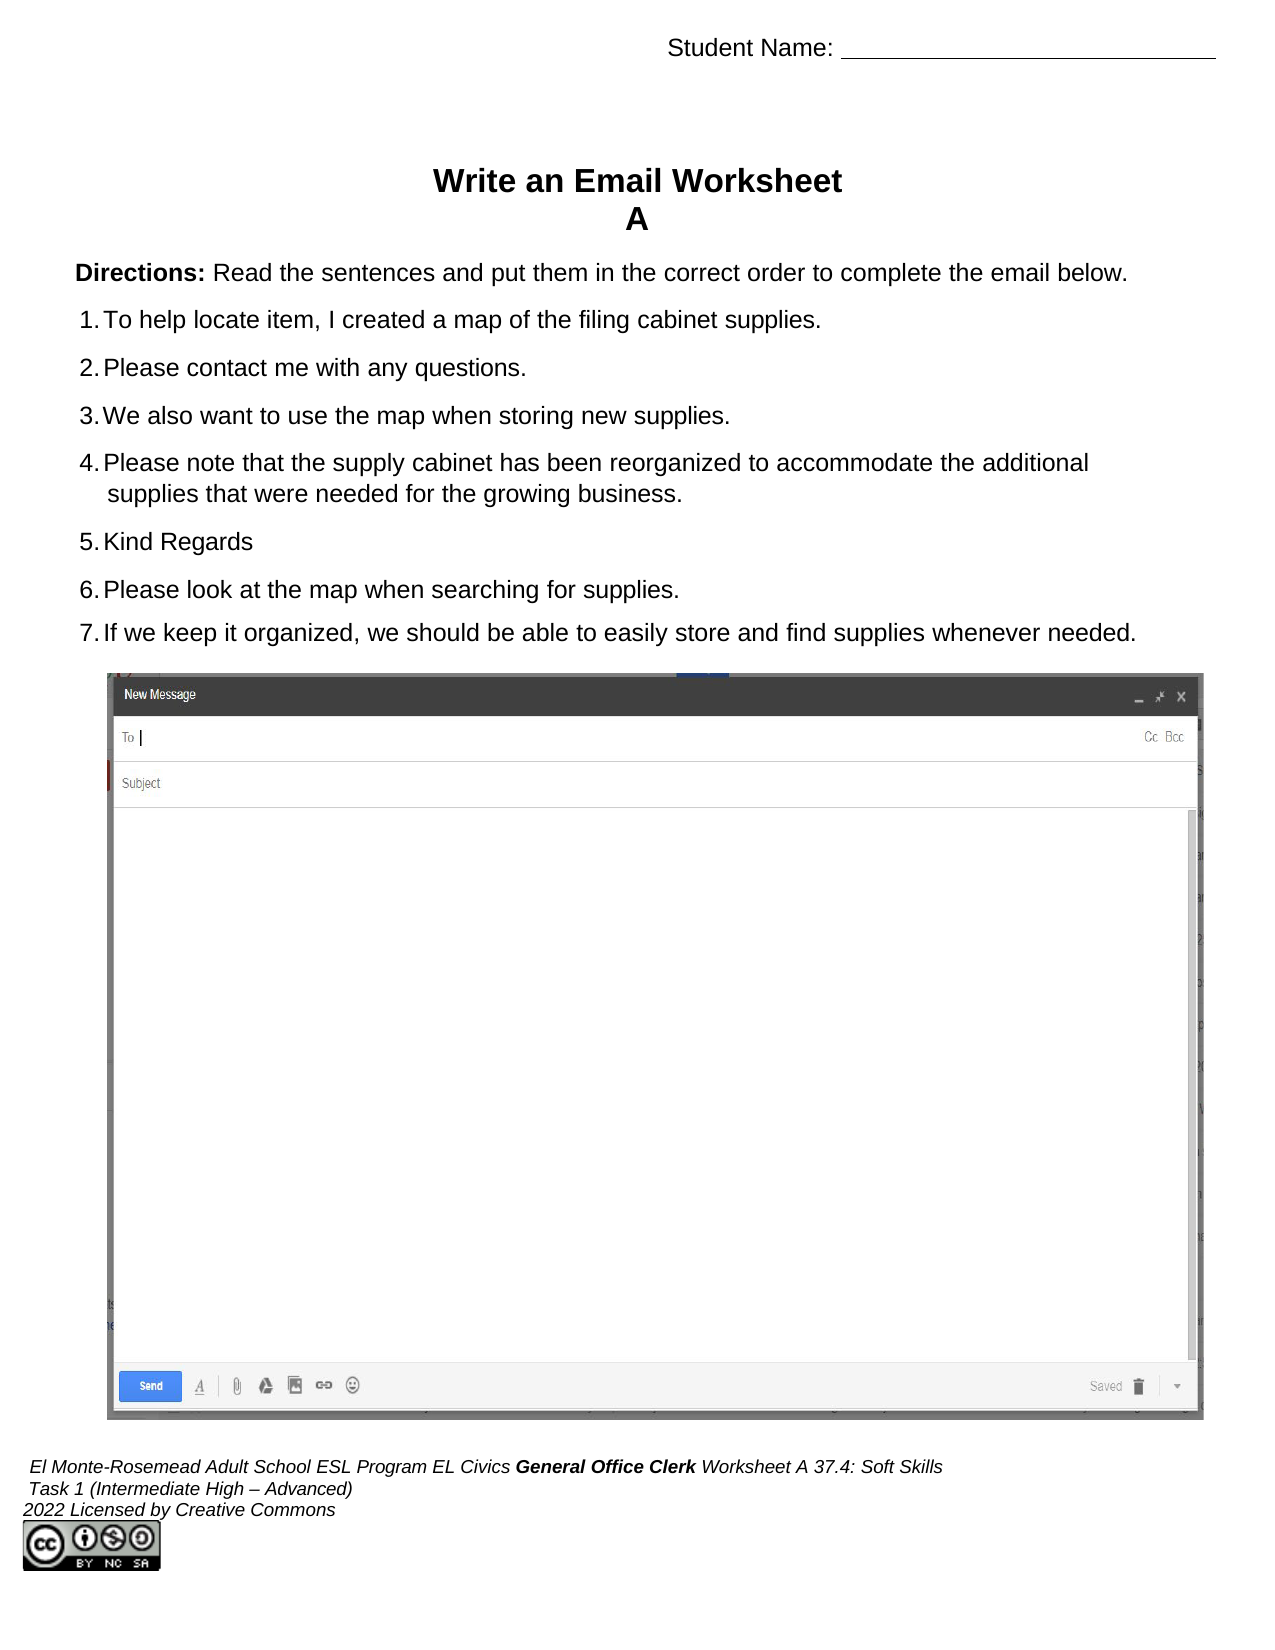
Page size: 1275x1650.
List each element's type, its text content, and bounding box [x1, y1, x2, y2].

list Kind Regards [79, 527, 1260, 556]
picture [22, 1520, 161, 1571]
list Please note that the supply cabinet has been reorganized to accommodate the additional supplies that were needed for the growing business. [79, 448, 1187, 508]
list We also want to use the map when storing new supplies. [79, 401, 1260, 429]
text Student Name: [667, 33, 1260, 62]
list Please look at the map when searching for supplies. [79, 575, 1260, 603]
list Please contact me with any questions. [79, 353, 1260, 382]
list To help locate item, I created a map of the filing cabinet supplies. [79, 305, 1260, 334]
text Directions: Read the sentences and put them in the correct order to complete the email below. [75, 258, 1260, 286]
picture [107, 673, 1204, 1420]
title Write an Email Worksheet A [416, 161, 859, 238]
